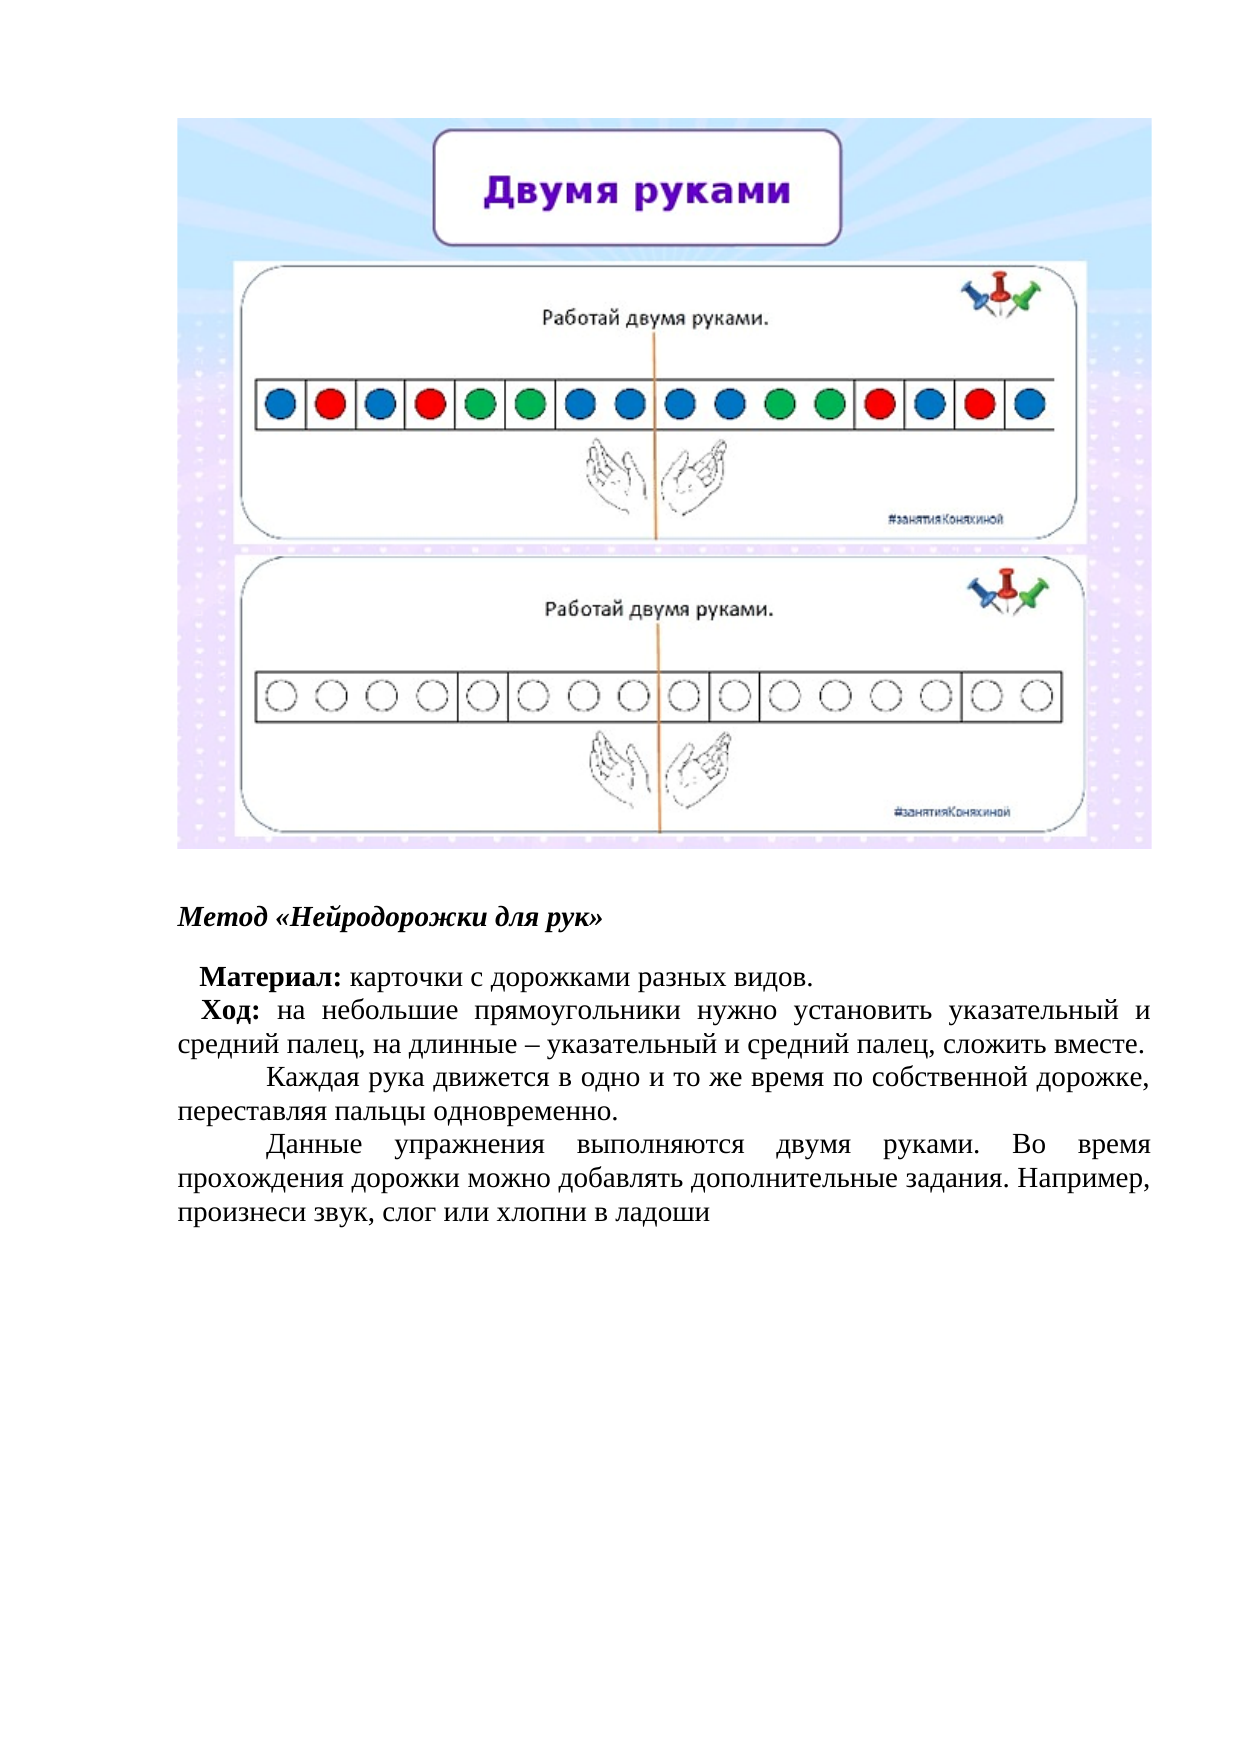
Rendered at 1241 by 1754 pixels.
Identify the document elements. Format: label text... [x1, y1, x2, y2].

text Метод «Нейродорожки для рук» [177, 892, 1152, 932]
text Материал: карточки с дорожками разных видов. [177, 959, 1152, 992]
text Данные упражнения выполняются двумя руками. Во время прохождения дорожки можно добавлять дополнительные задания. Например, произнеси звук, слог или хлопни в ладоши [177, 1127, 1152, 1227]
text Каждая рука движется в одно и то же время по собственной дорожке, переставляя пальцы одновременно. [177, 1059, 1152, 1127]
text Ход: на небольшие прямоугольники нужно установить указательный и средний палец, на длинные – указательный и средний палец, сложить вместе. [177, 992, 1152, 1059]
picture [177, 118, 1152, 849]
